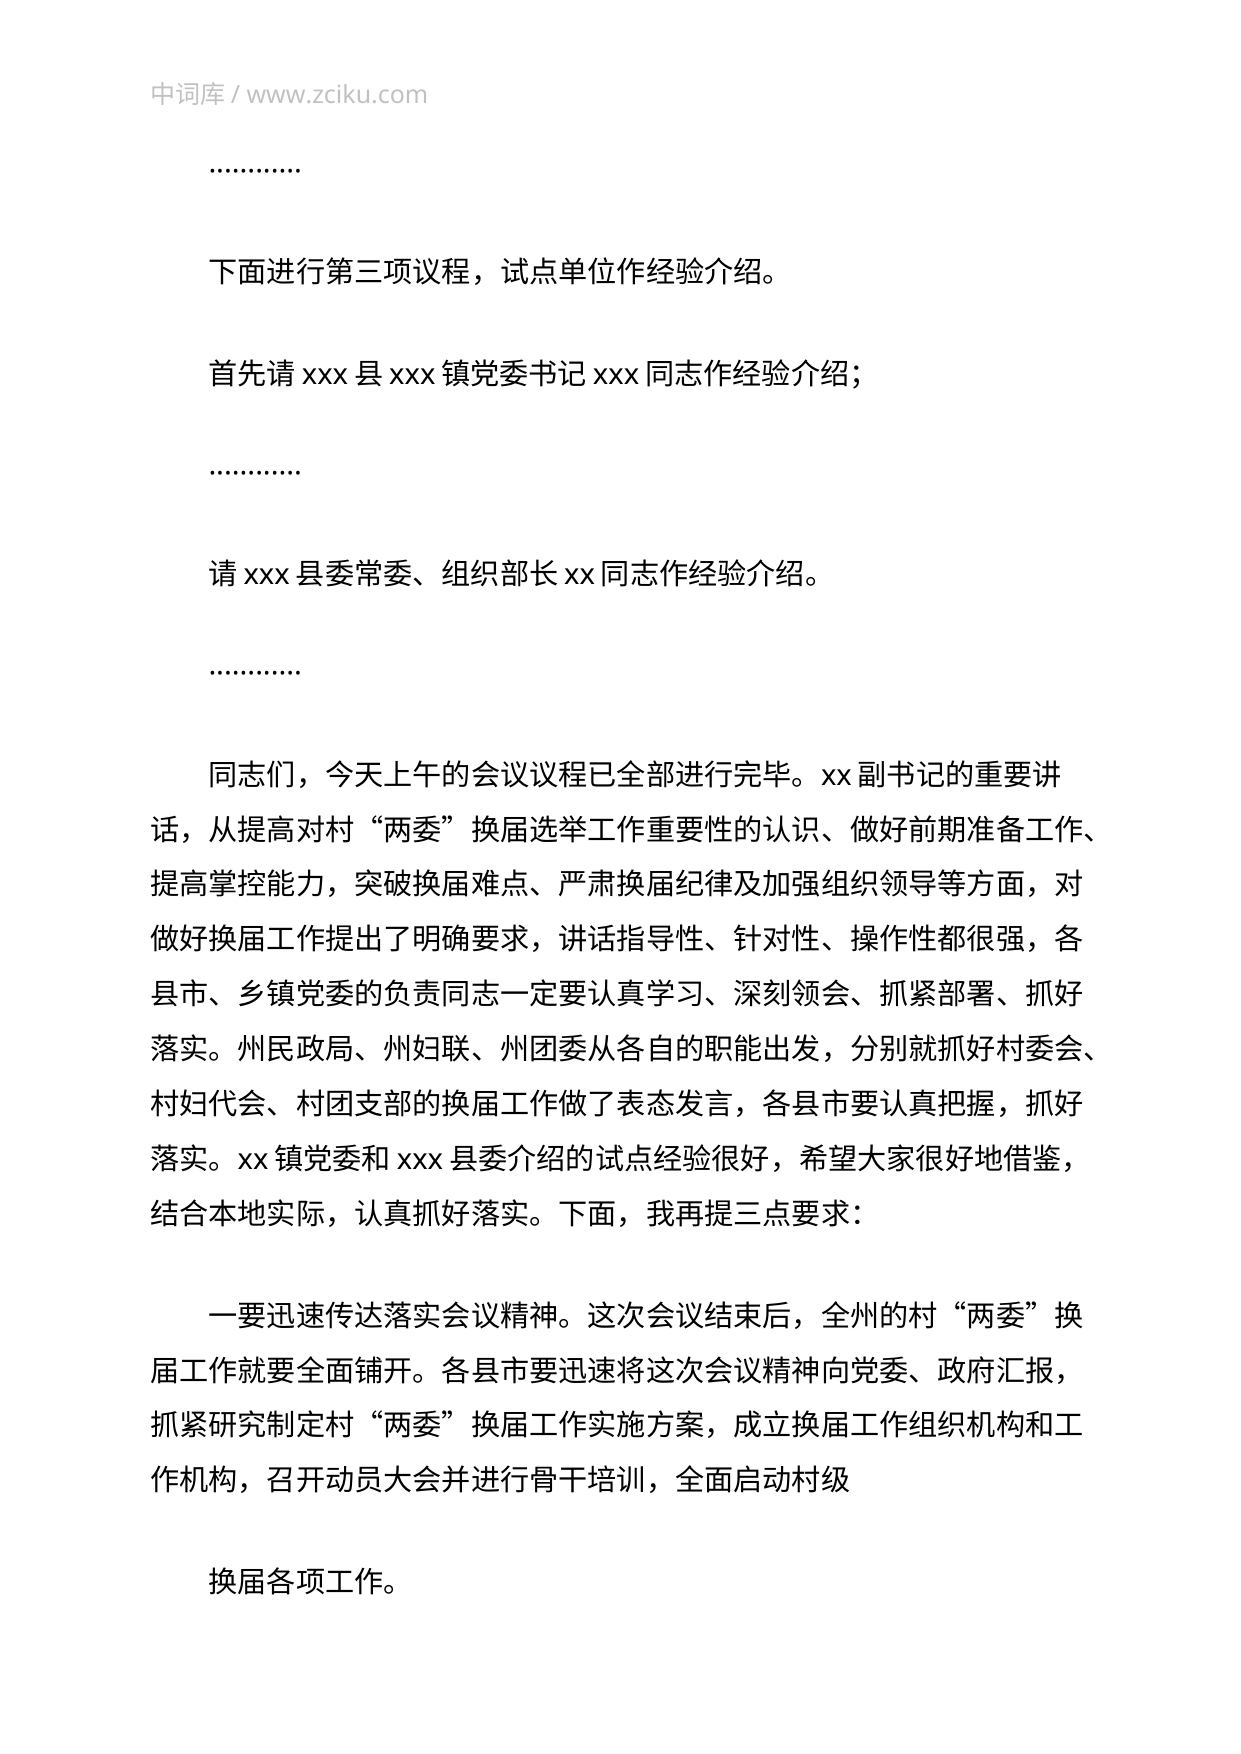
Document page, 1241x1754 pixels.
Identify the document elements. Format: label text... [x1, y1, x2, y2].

text 首先请xxx县xxx镇党委书记xxx同志作经验介绍； [150, 350, 1090, 393]
text ············ [150, 150, 1090, 190]
text 同志们，今天上午的会议议程已全部进行完毕。xx副书记的重要讲话，从提高对村“两委”换届选举工作重要性的认识、做好前期准备工作、提高掌控能力，突破换届难点、严肃换届纪律及加强组织领导等方面，对做好换届工作提出了明确要求，讲话指导性、针对性、操作性都很强，各县市、乡镇党委的负责同志一定要认真学习、深刻领会、抓紧部署、抓好落实。州民政局、州妇联、州团委从各自的职能出发，分别就抓好村委会、村妇代会、村团支部的换届工作做了表态发言，各县市要认真把握，抓好落实。xx镇党委和xxx县委介绍的试点经验很好，希望大家很好地借鉴，结合本地实际，认真抓好落实。下面，我再提三点要求： [150, 751, 1090, 1233]
text 请xxx县委常委、组织部长xx同志作经验介绍。 [150, 551, 1090, 593]
text ············ [150, 452, 1090, 492]
text ············ [150, 653, 1090, 692]
text 下面进行第三项议程，试点单位作经验介绍。 [150, 248, 1090, 291]
text 一要迅速传达落实会议精神。这次会议结束后，全州的村“两委”换届工作就要全面铺开。各县市要迅速将这次会议精神向党委、政府汇报，抓紧研究制定村“两委”换届工作实施方案，成立换届工作组织机构和工作机构，召开动员大会并进行骨干培训，全面启动村级 [150, 1292, 1090, 1499]
text 换届各项工作。 [150, 1559, 1090, 1601]
